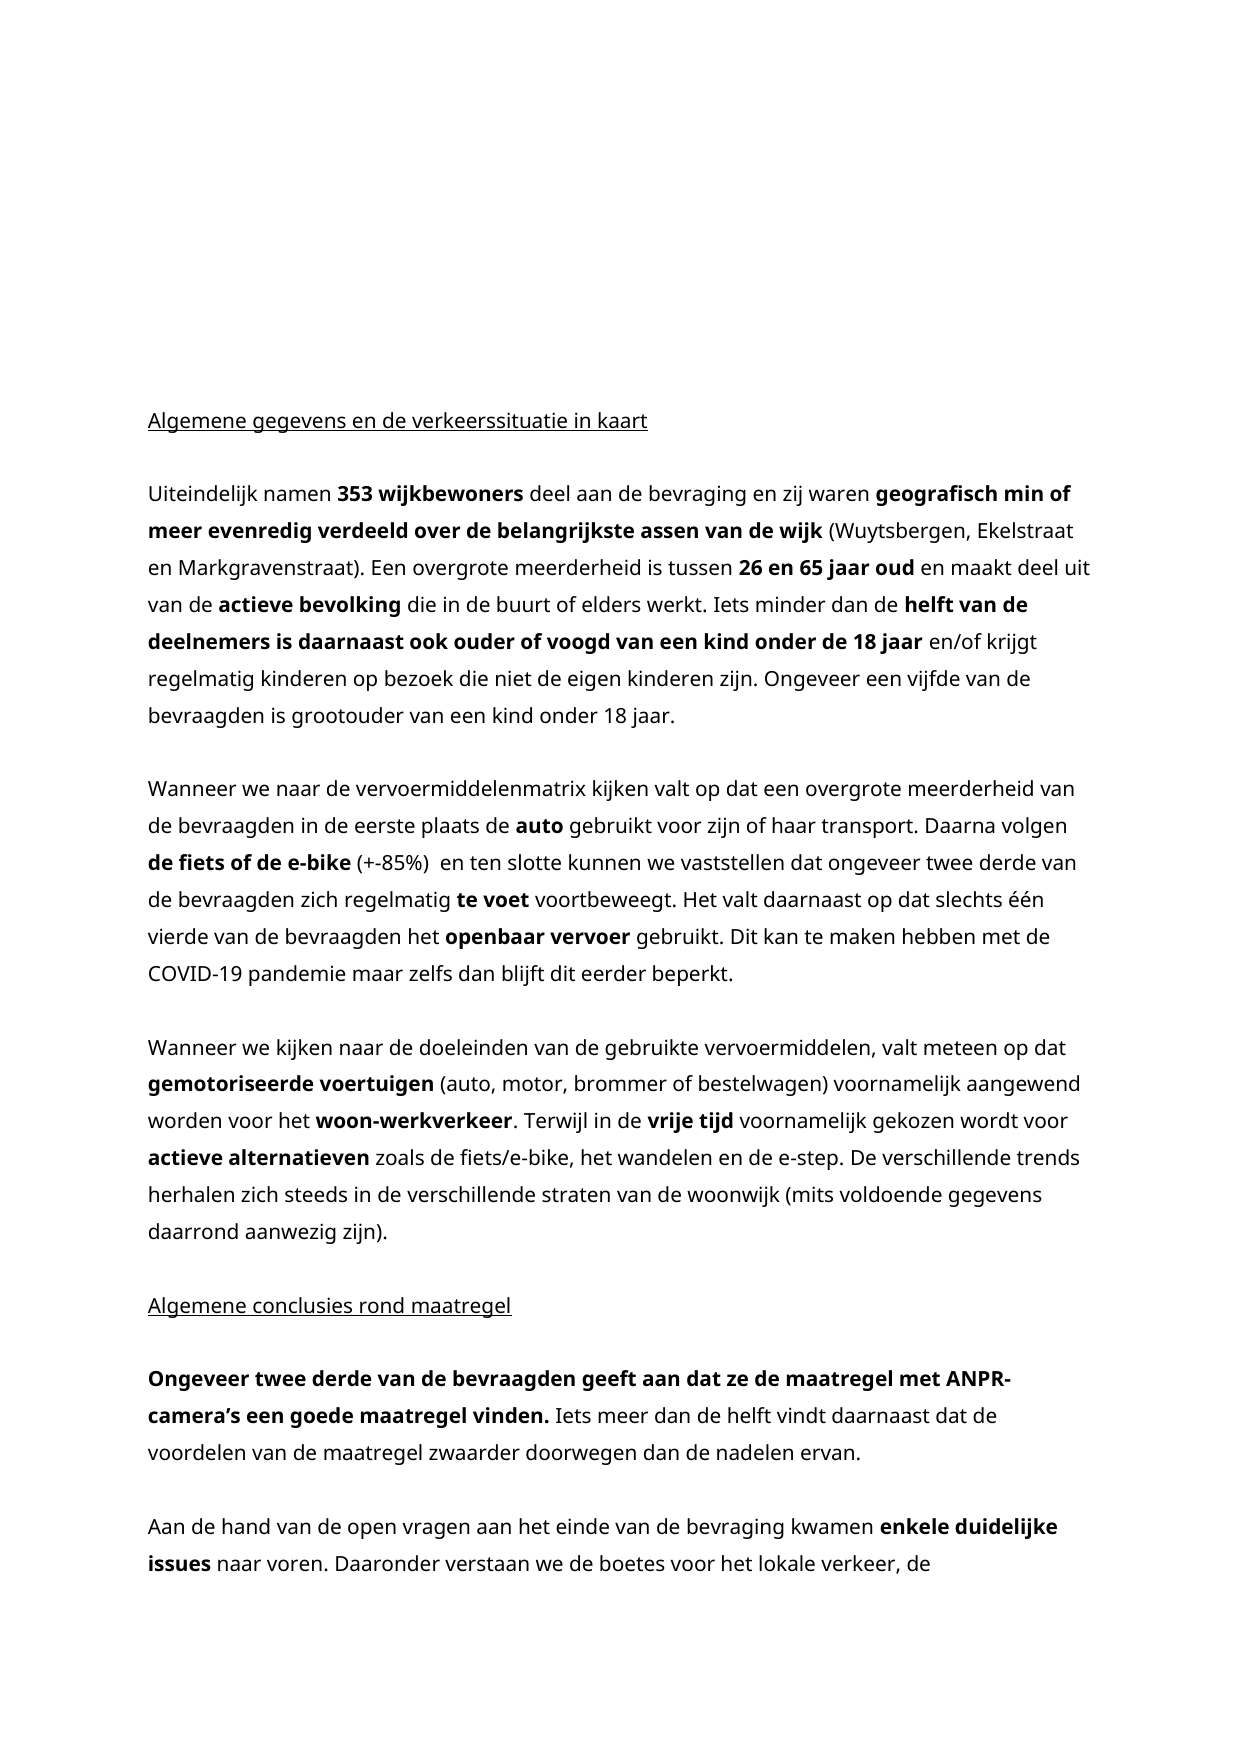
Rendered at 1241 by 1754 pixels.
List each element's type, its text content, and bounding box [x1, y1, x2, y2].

text Wanneer we kijken naar de doeleinden van de gebruikte vervoermiddelen, valt meteen op dat gemotoriseerde voertuigen (auto, motor, brommer of bestelwagen) voornamelijk aangewend worden voor het woon-werkverkeer. Terwijl in de vrije tijd voornamelijk gekozen wordt voor actieve alternatieven zoals de fiets/e-bike, het wandelen en de e-step. De verschillende trends herhalen zich steeds in de verschillende straten van de woonwijk (mits voldoende gegevens daarrond aanwezig zijn). [148, 1033, 1093, 1245]
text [148, 1512, 1093, 1577]
text Uiteindelijk namen 353 wijkbewoners deel aan de bevraging en zij waren geografisch min of meer evenredig verdeeld over de belangrijkste assen van de wijk (Wuytsbergen, Ekelstraat en Markgravenstraat). Een overgrote meerderheid is tussen 26 en 65 jaar oud en maakt deel uit van de actieve bevolking die in de buurt of elders werkt. Iets minder dan de helft van de deelnemers is daarnaast ook ouder of voogd van een kind onder de 18 jaar en/of krijgt regelmatig kinderen op bezoek die niet de eigen kinderen zijn. Ongeveer een vijfde van de bevraagden is grootouder van een kind onder 18 jaar. [148, 479, 1093, 729]
text Ongeveer twee derde van de bevraagden geeft aan dat ze de maatregel met ANPR-camera’s een goede maatregel vinden. Iets meer dan de helft vindt daarnaast dat de voordelen van de maatregel zwaarder doorwegen dan de nadelen ervan. [148, 1364, 1093, 1467]
text Wanneer we naar de vervoermiddelenmatrix kijken valt op dat een overgrote meerderheid van de bevraagden in de eerste plaats de auto gebruikt voor zijn of haar transport. Daarna volgen de fiets of de e-bike (+-85%) en ten slotte kunnen we vaststellen dat ongeveer twee derde van de bevraagden zich regelmatig te voet voortbeweegt. Het valt daarnaast op dat slechts één vierde van de bevraagden het openbaar vervoer gebruikt. Dit kan te maken hebben met de COVID-19 pandemie maar zelfs dan blijft dit eerder beperkt. [148, 774, 1093, 987]
text Algemene conclusies rond maatregel [148, 1291, 1093, 1319]
text Algemene gegevens en de verkeerssituatie in kaart [148, 406, 1093, 434]
